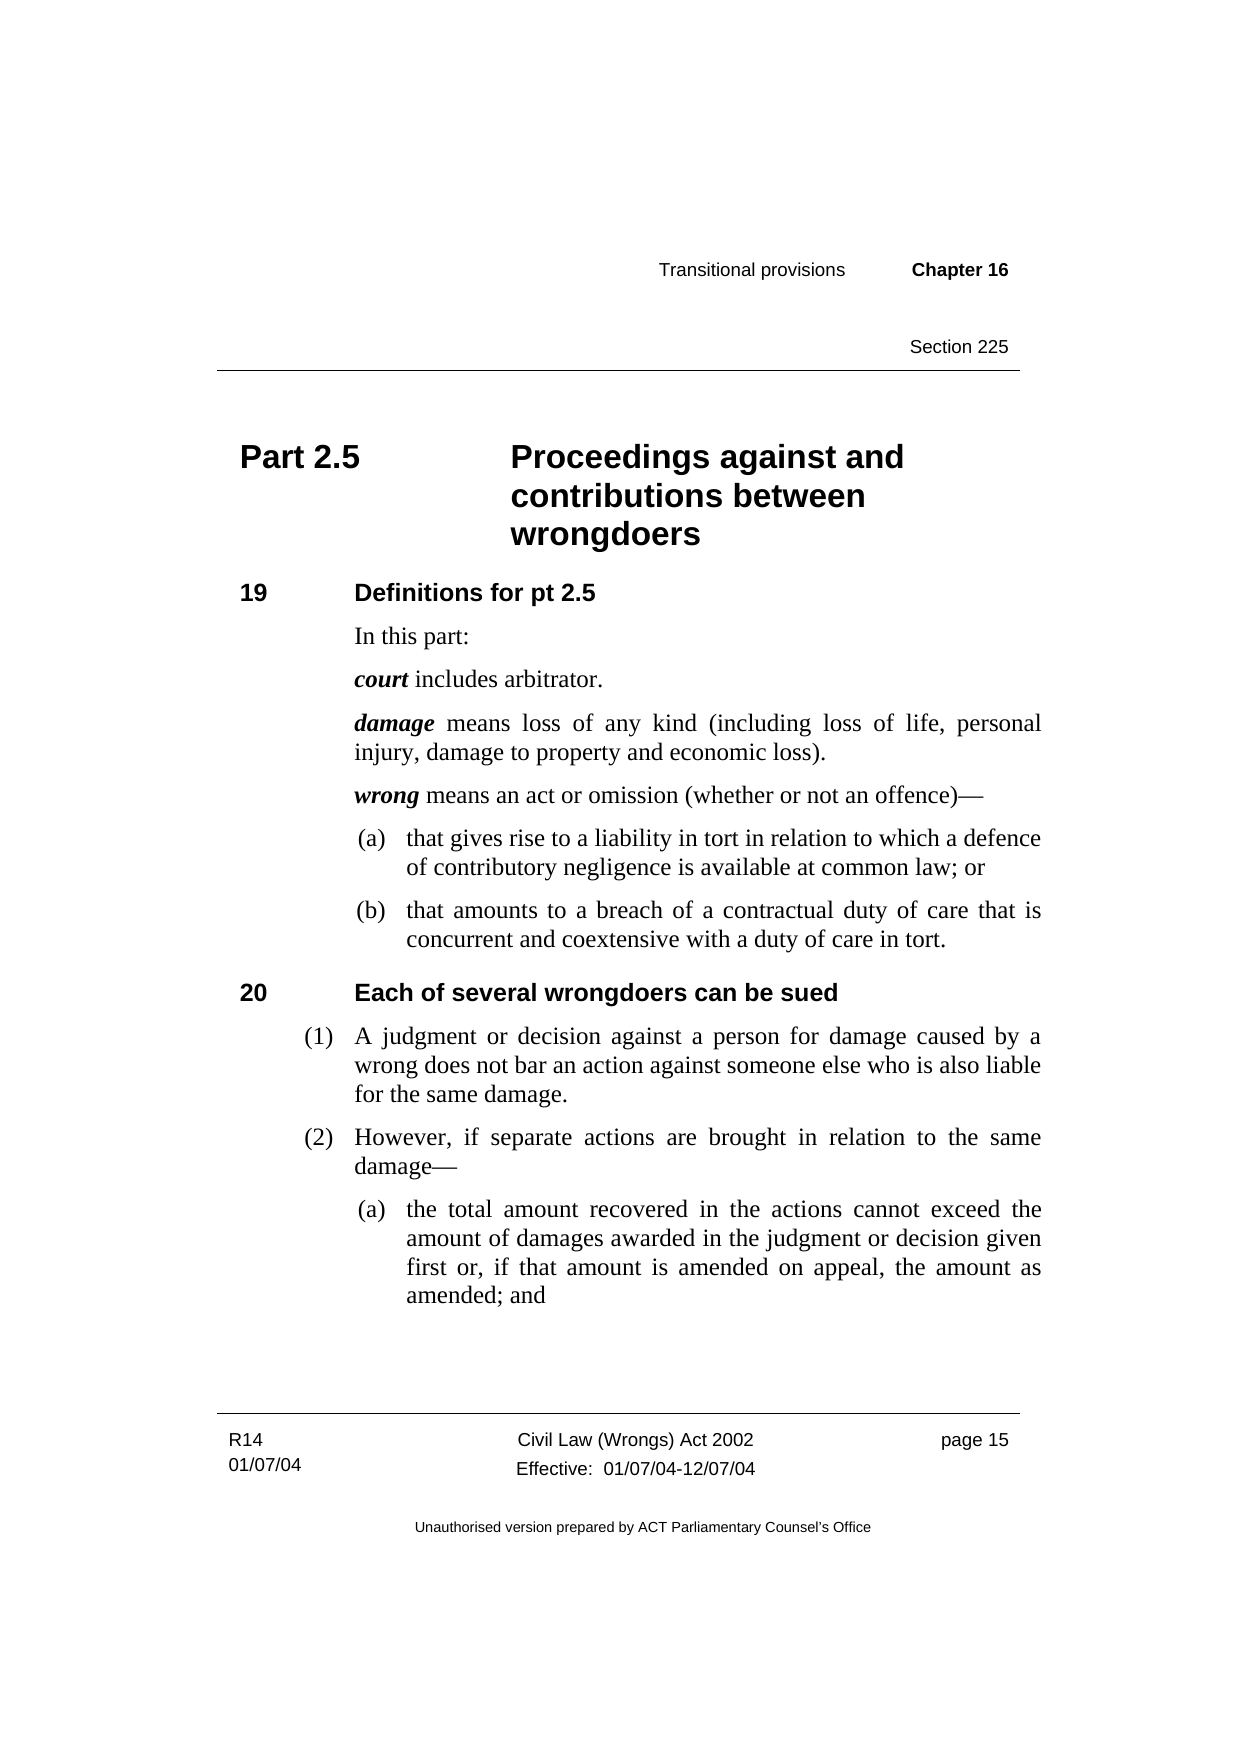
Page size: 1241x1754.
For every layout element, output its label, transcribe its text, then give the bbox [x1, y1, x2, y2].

text (1) A judgment or decision against a person for damage caused by a wrong does not bar an action against someone else who is also liable for the same damage. [239, 1021, 1042, 1107]
text 19 Definitions for pt 2.5 [239, 578, 1042, 607]
text (b) that amounts to a breach of a contractual duty of care that is concurrent and coextensive with a duty of care in tort. [239, 895, 1042, 953]
text Part 2.5 Proceedings against and contributions between wrongdoers [239, 437, 1042, 553]
text damage means loss of any kind (including loss of life, personal injury, damage to property and economic loss). [354, 708, 1042, 765]
text (a) the total amount recovered in the actions cannot exceed the amount of damages awarded in the judgment or decision given first or, if that amount is amended on appeal, the amount as amended; and [239, 1194, 1042, 1309]
text wrong means an act or omission (whether or not an offence)— [354, 780, 1042, 809]
text 20 Each of several wrongdoers can be sued [239, 978, 1042, 1007]
text (a) that gives rise to a liability in tort in relation to which a defence of contributory negligence is available at common law; or [239, 823, 1042, 881]
text court includes arbitrator. [354, 664, 1042, 693]
text In this part: [354, 621, 1042, 650]
text (2) However, if separate actions are brought in relation to the same damage— [239, 1122, 1042, 1179]
